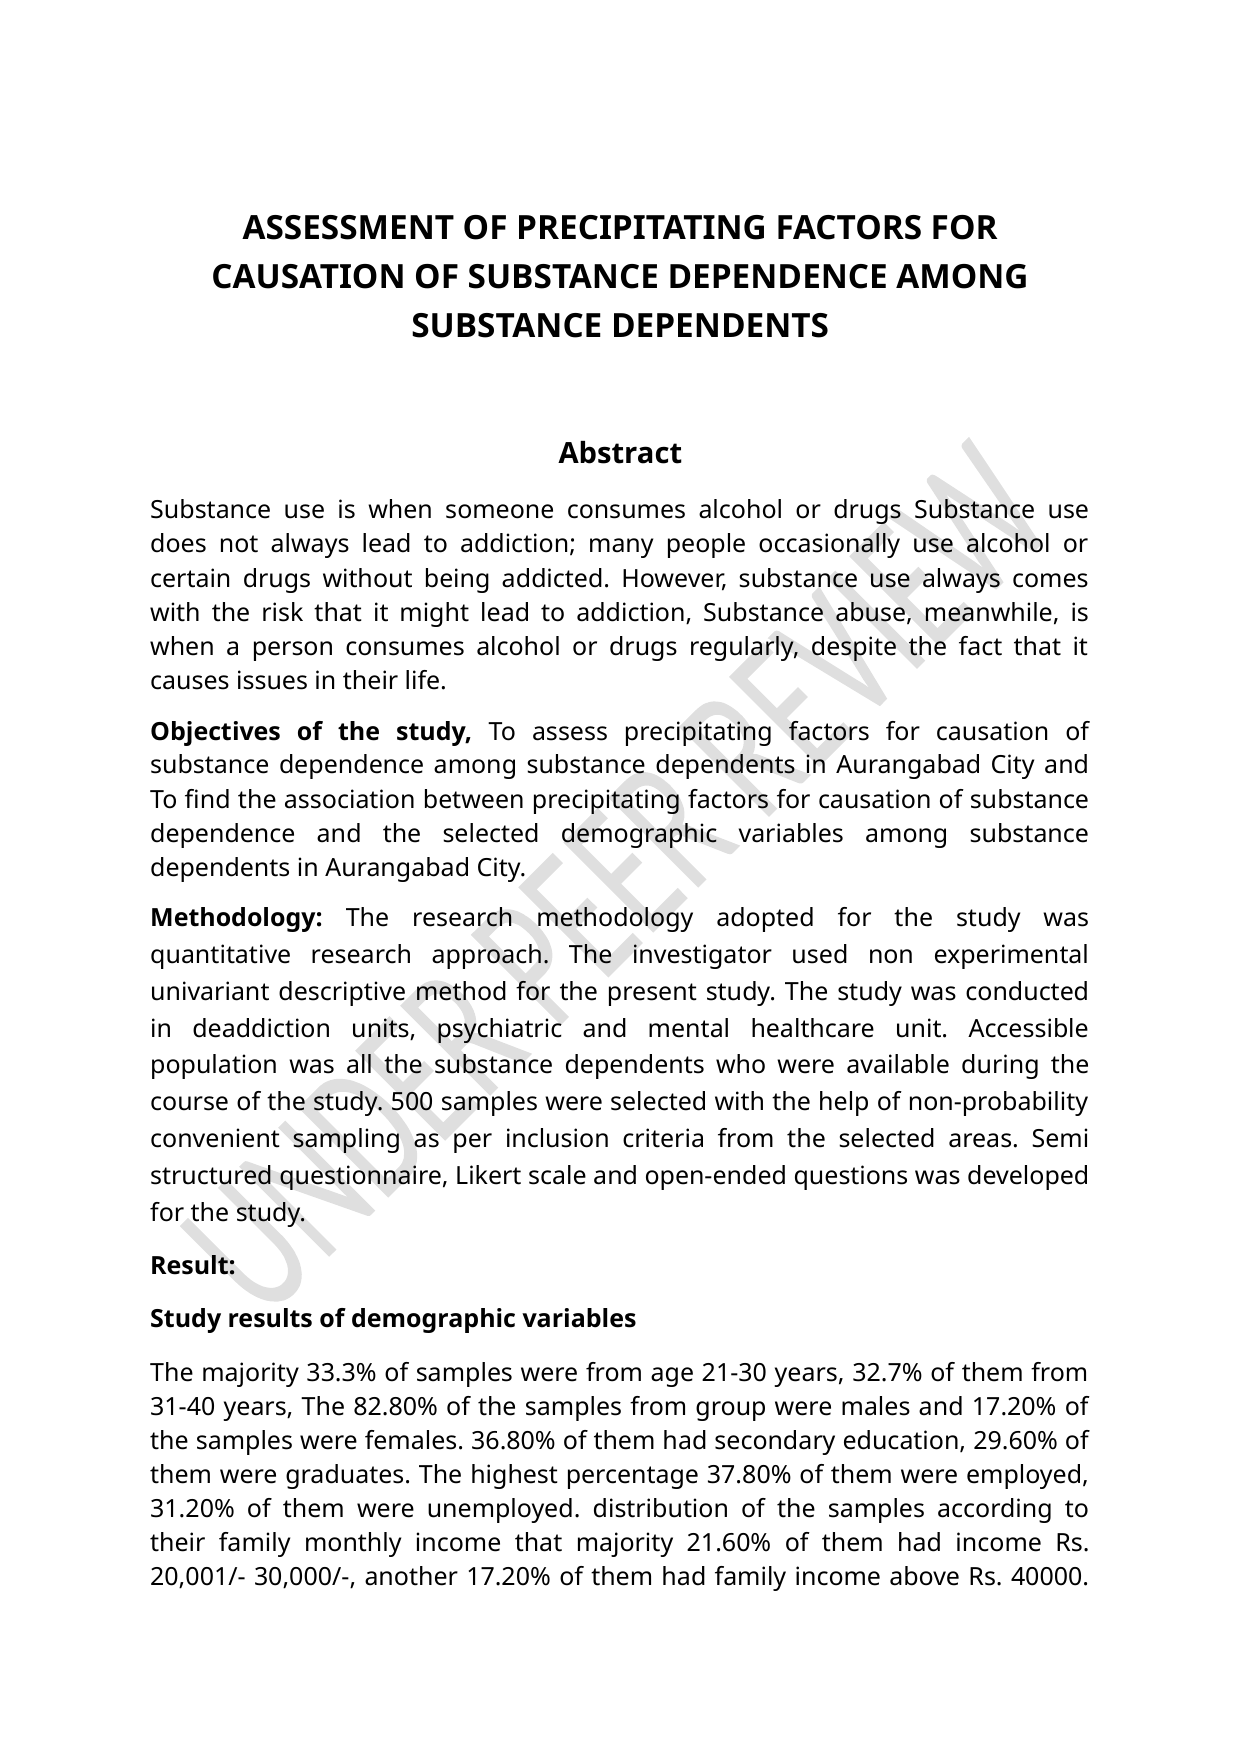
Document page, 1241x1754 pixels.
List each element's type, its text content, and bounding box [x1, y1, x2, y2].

text Objectives of the study, To assess precipitating factors for causation of substance dependence among substance dependents in Aurangabad City and To find the association between precipitating factors for causation of substance dependence and the selected demographic variables among substance dependents in Aurangabad City. [150, 713, 1090, 883]
text ASSESSMENT OF PRECIPITATING FACTORS FOR CAUSATION OF SUBSTANCE DEPENDENCE AMONG SUBSTANCE DEPENDENTS [150, 203, 1090, 347]
text Substance use is when someone consumes alcohol or drugs Substance use does not always lead to addiction; many people occasionally use alcohol or certain drugs without being addicted. However, substance use always comes with the risk that it might lead to addiction, Substance abuse, meanwhile, is when a person consumes alcohol or drugs regularly, despite the fact that it causes issues in their life. [150, 492, 1090, 696]
text Abstract [150, 433, 1090, 472]
text Methodology: The research methodology adopted for the study was quantitative research approach. The investigator used non experimental univariant descriptive method for the present study. The study was conducted in deaddiction units, psychiatric and mental healthcare unit. Accessible population was all the substance dependents who were available during the course of the study. 500 samples were selected with the help of non-probability convenient sampling as per inclusion criteria from the selected areas. Semi structured questionnaire, Likert scale and open-ended questions was developed for the study. [150, 900, 1090, 1228]
text Study results of demographic variables [150, 1301, 1090, 1335]
text Result: [150, 1248, 1090, 1282]
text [150, 1354, 1090, 1593]
